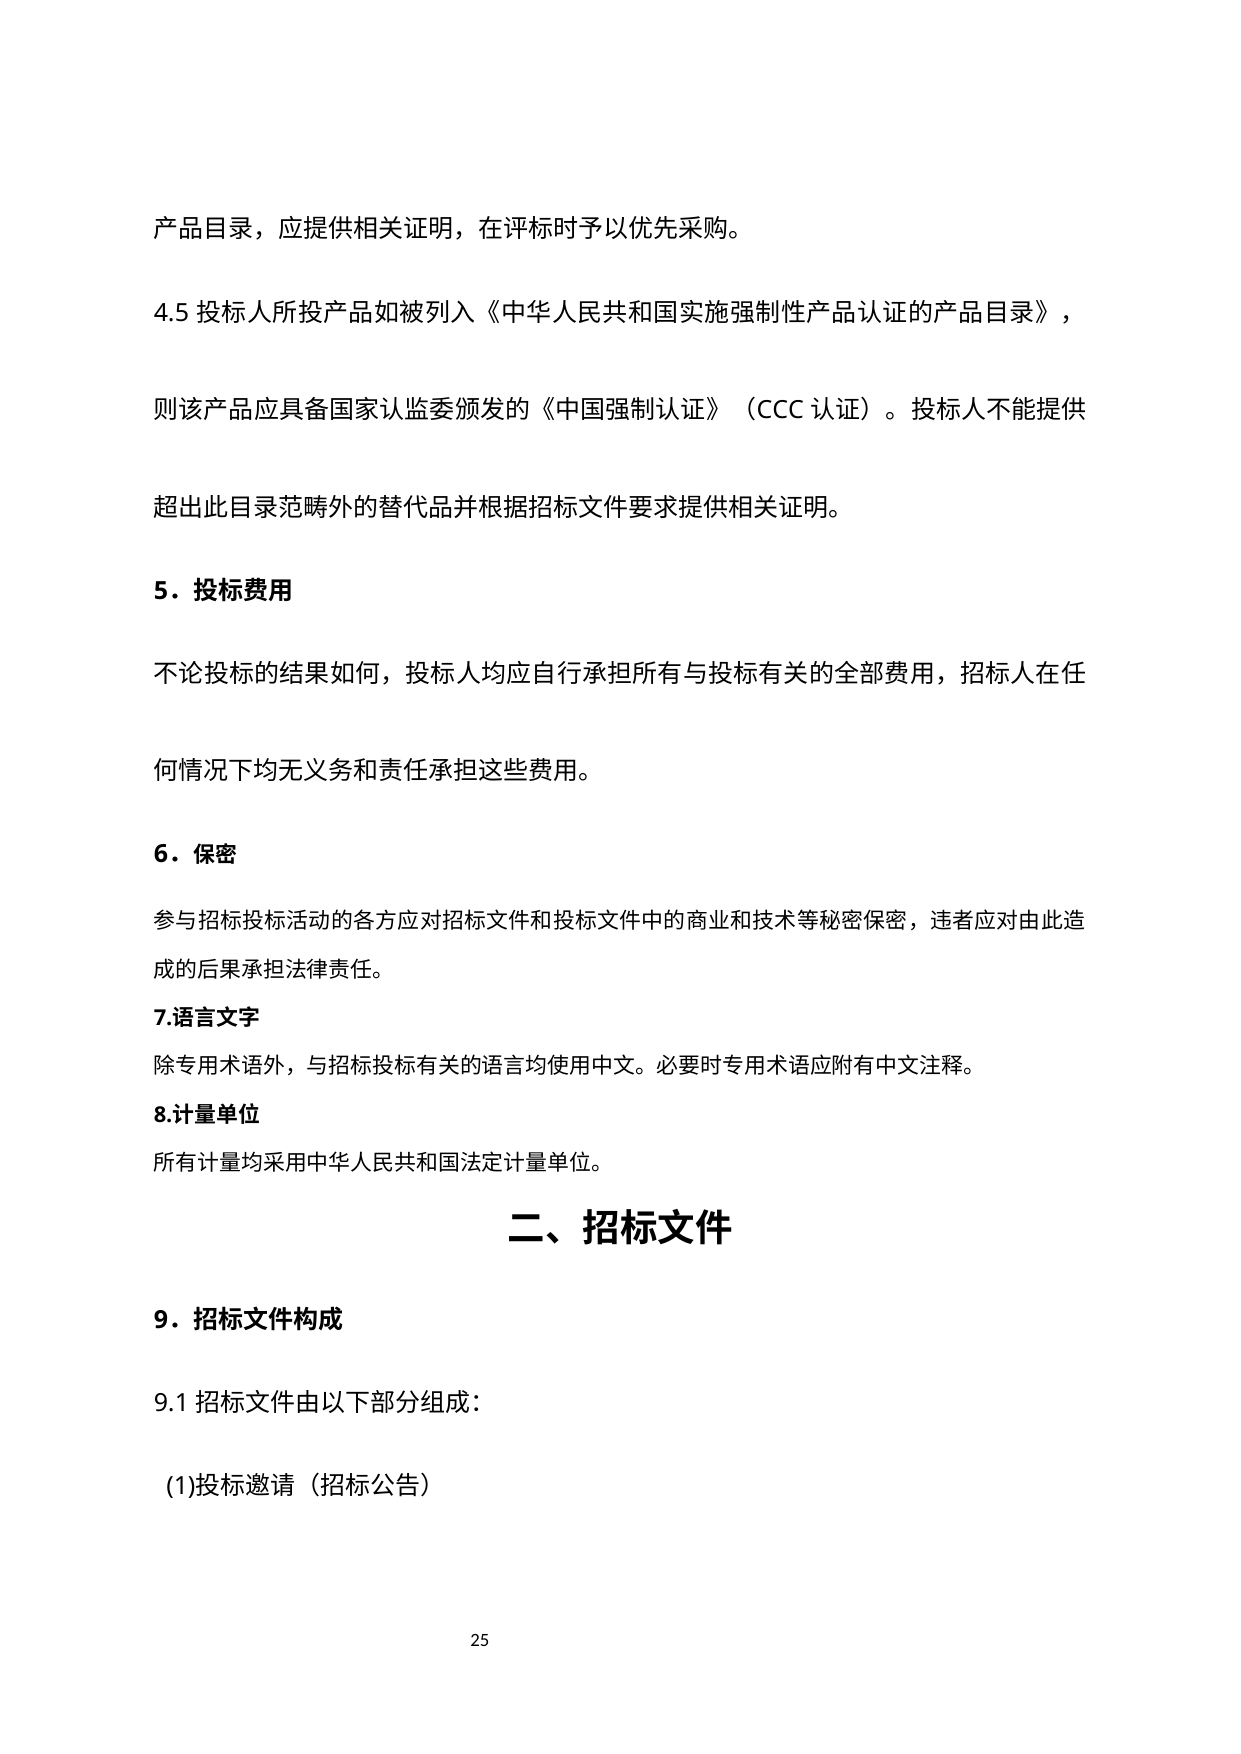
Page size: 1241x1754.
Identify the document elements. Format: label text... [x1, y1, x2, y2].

text 9.1 招标文件由以下部分组成： [153, 1368, 1087, 1433]
text 不论投标的结果如何，投标人均应自行承担所有与投标有关的全部费用，招标人在任何情况下均无义务和责任承担这些费用。 [153, 639, 1087, 801]
text (1)投标邀请（招标公告） [153, 1451, 1087, 1516]
text 二、招标文件 [153, 1193, 1087, 1258]
text 6．保密 [153, 819, 1087, 884]
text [153, 194, 1087, 259]
text 7.语言文字 [153, 1000, 1087, 1032]
text 所有计量均采用中华人民共和国法定计量单位。 [153, 1145, 1087, 1177]
text 参与招标投标活动的各方应对招标文件和投标文件中的商业和技术等秘密保密，违者应对由此造成的后果承担法律责任。 [153, 903, 1087, 984]
text 8.计量单位 [153, 1096, 1087, 1129]
text 除专用术语外，与招标投标有关的语言均使用中文。必要时专用术语应附有中文注释。 [153, 1048, 1087, 1081]
text 4.5 投标人所投产品如被列入《中华人民共和国实施强制性产品认证的产品目录》，则该产品应具备国家认监委颁发的《中国强制认证》（CCC 认证）。投标人不能提供超出此目录范畴外的替代品并根据招标文件要求提供相关证明。 [153, 278, 1087, 538]
text 5．投标费用 [153, 556, 1087, 621]
text 9．招标文件构成 [153, 1285, 1087, 1350]
